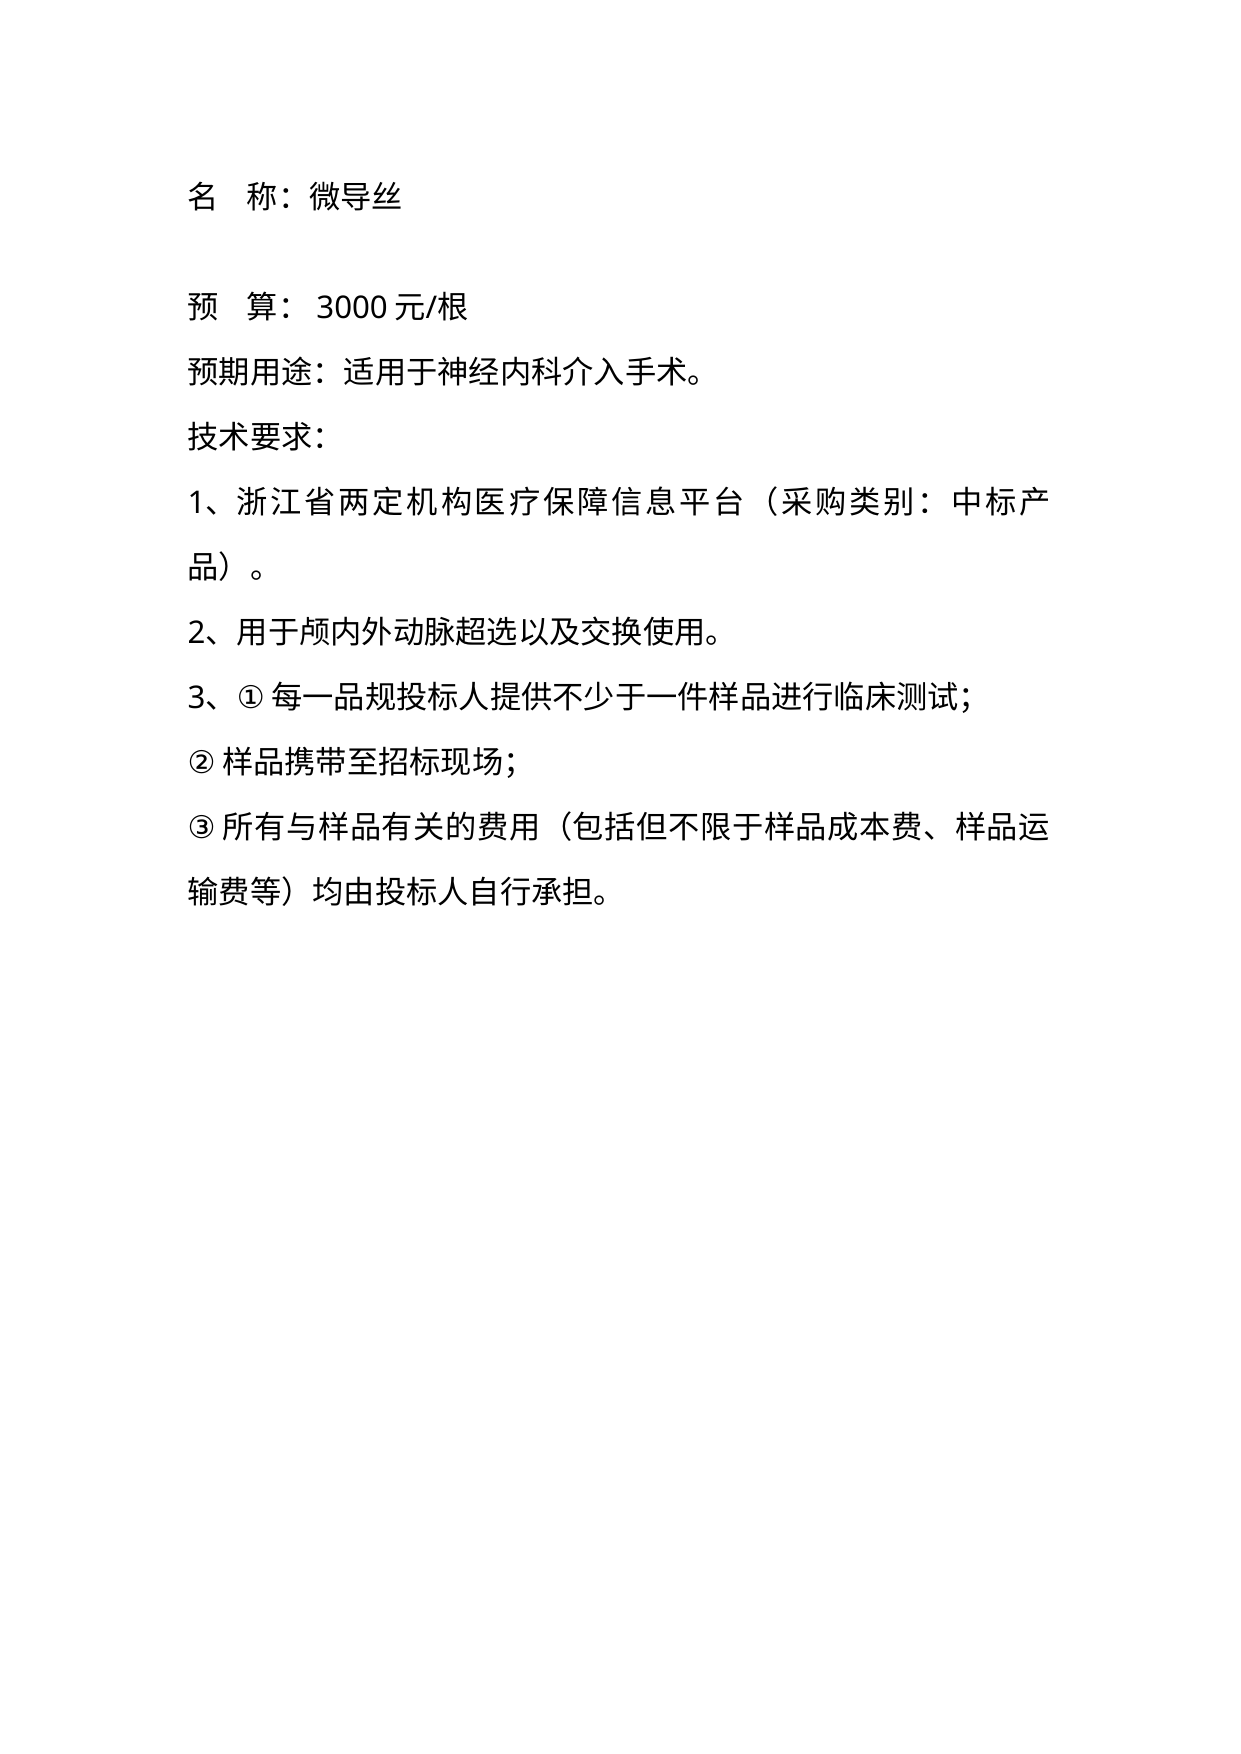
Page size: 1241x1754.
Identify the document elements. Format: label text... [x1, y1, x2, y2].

list 用于颅内外动脉超选以及交换使用。 [187, 597, 1053, 662]
text 名 称：微导丝 [187, 162, 1053, 227]
text 技术要求： [187, 402, 1053, 467]
list ③所有与样品有关的费用（包括但不限于样品成本费、样品运输费等）均由投标人自行承担。 [187, 792, 1053, 922]
list 浙江省两定机构医疗保障信息平台（采购类别：中标产品）。 [187, 467, 1053, 597]
text 预期用途：适用于神经内科介入手术。 [187, 337, 1053, 402]
text 预 算： 3000元/根 [187, 272, 1053, 337]
list ①每一品规投标人提供不少于一件样品进行临床测试； [187, 662, 1053, 727]
text ②样品携带至招标现场； [187, 727, 1053, 792]
